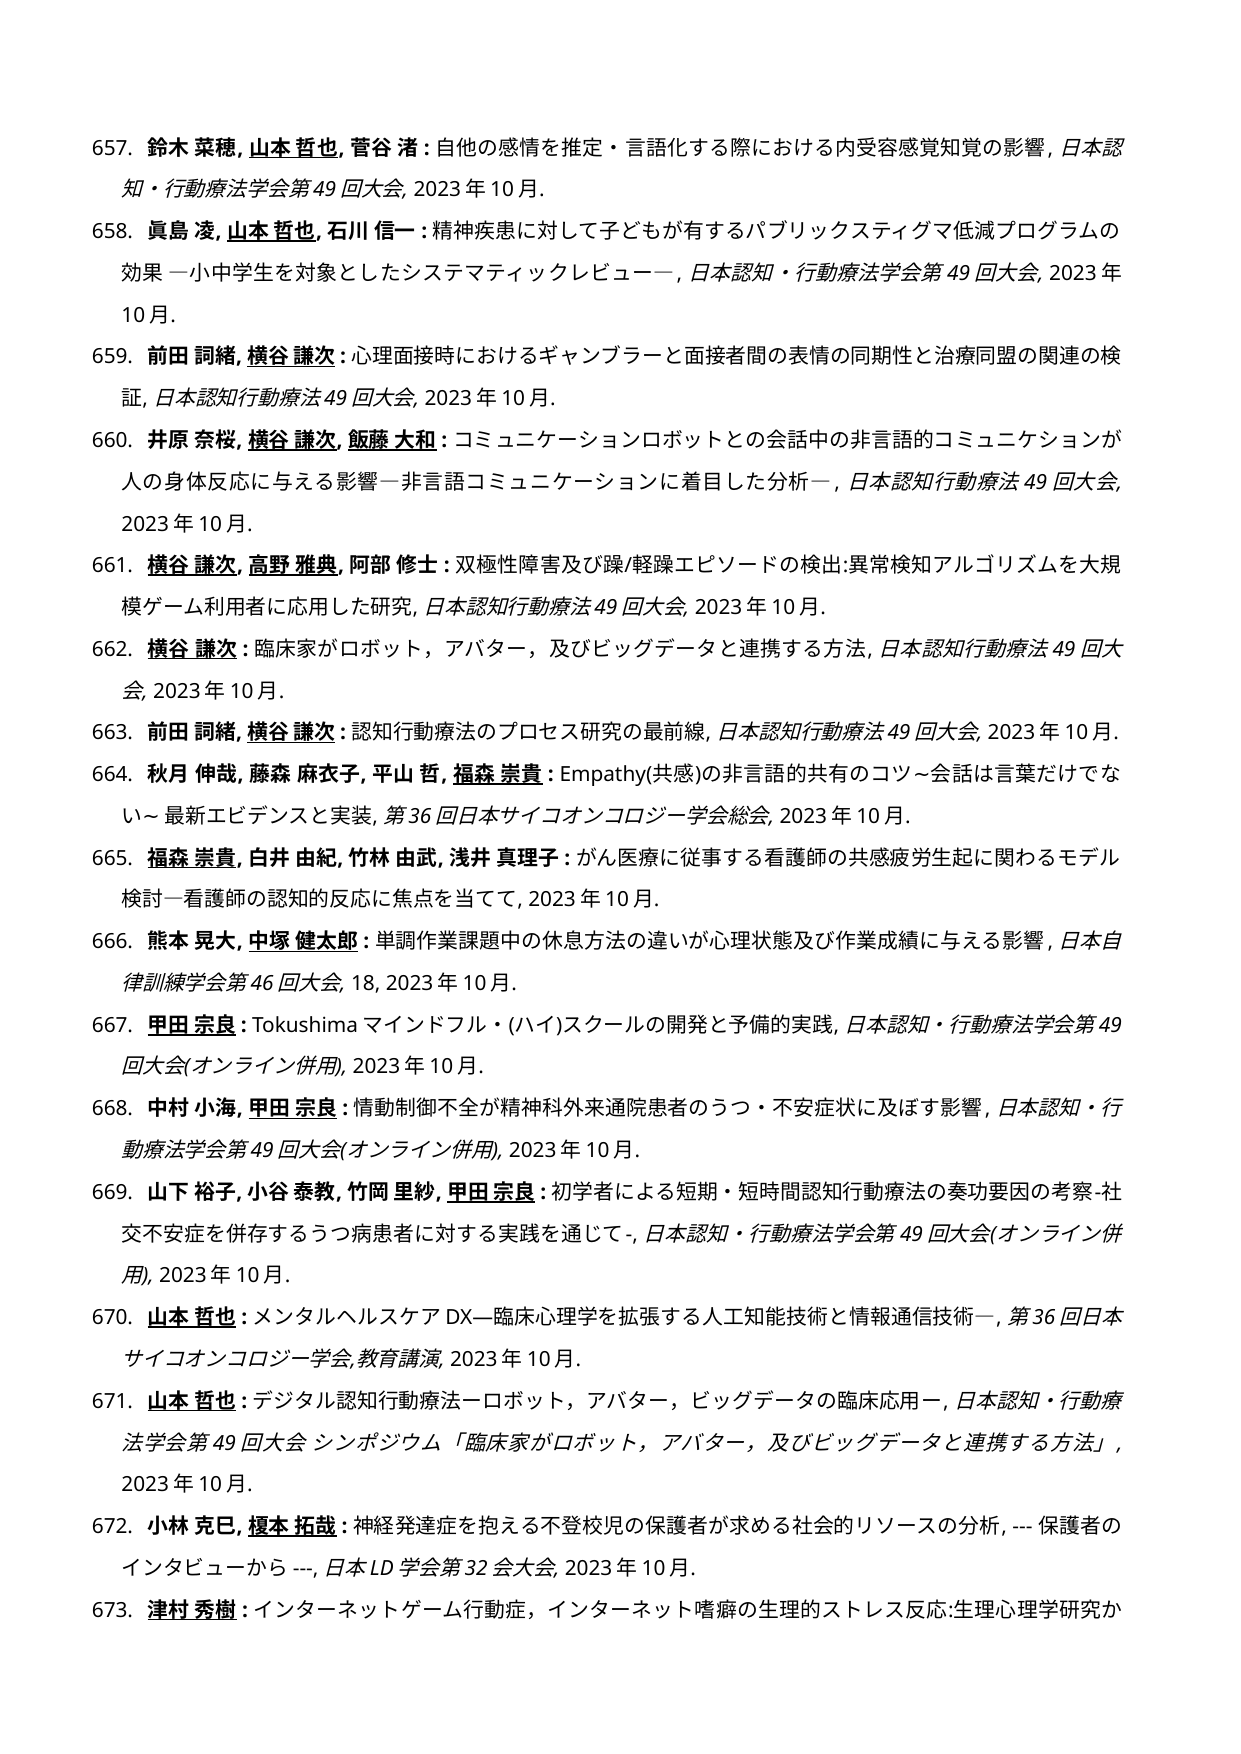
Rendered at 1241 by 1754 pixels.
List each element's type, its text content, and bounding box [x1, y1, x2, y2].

list 小林 克巳, 榎本 拓哉 : 神経発達症を抱える不登校児の保護者が求める社会的リソースの分析, --- 保護者のインタビューから ---, 日本LD学会第32会大会, 2023年10月. [92, 1503, 1122, 1587]
list 甲田 宗良 : Tokushimaマインドフル・(ハイ)スクールの開発と予備的実践, 日本認知・行動療法学会第49回大会(オンライン併用), 2023年10月. [92, 1002, 1122, 1086]
list 横谷 謙次 : 臨床家がロボット，アバター，及びビッグデータと連携する方法, 日本認知行動療法49回大会, 2023年10月. [92, 626, 1122, 710]
list 熊本 晃大, 中塚 健太郎 : 単調作業課題中の休息方法の違いが心理状態及び作業成績に与える影響, 日本自律訓練学会第46回大会, 18, 2023年10月. [92, 919, 1122, 1002]
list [92, 1587, 1122, 1629]
list 鈴木 菜穂, 山本 哲也, 菅谷 渚 : 自他の感情を推定・言語化する際における内受容感覚知覚の影響, 日本認知・行動療法学会第49回大会, 2023年10月. [92, 125, 1122, 209]
list 秋月 伸哉, 藤森 麻衣子, 平山 哲, 福森 崇貴 : Empathy(共感)の非言語的共有のコツ∼会話は言葉だけでない∼ 最新エビデンスと実装, 第36回日本サイコオンコロジー学会総会, 2023年10月. [92, 752, 1122, 835]
list 福森 崇貴, 白井 由紀, 竹林 由武, 浅井 真理子 : がん医療に従事する看護師の共感疲労生起に関わるモデル検討―看護師の認知的反応に焦点を当てて, 2023年10月. [92, 835, 1122, 919]
list 横谷 謙次, 高野 雅典, 阿部 修士 : 双極性障害及び躁/軽躁エピソードの検出:異常検知アルゴリズムを大規模ゲーム利用者に応用した研究, 日本認知行動療法49回大会, 2023年10月. [92, 543, 1122, 626]
list 前田 詞緒, 横谷 謙次 : 心理面接時におけるギャンブラーと面接者間の表情の同期性と治療同盟の関連の検証, 日本認知行動療法49回大会, 2023年10月. [92, 334, 1122, 417]
list 前田 詞緒, 横谷 謙次 : 認知行動療法のプロセス研究の最前線, 日本認知行動療法49回大会, 2023年10月. [92, 710, 1122, 752]
list 山下 裕子, 小谷 泰教, 竹岡 里紗, 甲田 宗良 : 初学者による短期・短時間認知行動療法の奏功要因の考察-社交不安症を併存するうつ病患者に対する実践を通じて-, 日本認知・行動療法学会第49回大会(オンライン併用), 2023年10月. [92, 1169, 1122, 1295]
list 眞島 凌, 山本 哲也, 石川 信一 : 精神疾患に対して子どもが有するパブリックスティグマ低減プログラムの効果 —小中学生を対象としたシステマティックレビュー—, 日本認知・行動療法学会第49回大会, 2023年10月. [92, 209, 1122, 334]
list 山本 哲也 : デジタル認知行動療法ーロボット，アバター，ビッグデータの臨床応用ー, 日本認知・行動療法学会第49回大会 シンポジウム「臨床家がロボット，アバター，及びビッグデータと連携する方法」, 2023年10月. [92, 1378, 1122, 1503]
list 井原 奈桜, 横谷 謙次, 飯藤 大和 : コミュニケーションロボットとの会話中の非言語的コミュニケションが人の身体反応に与える影響―非言語コミュニケーションに着目した分析―, 日本認知行動療法49回大会, 2023年10月. [92, 417, 1122, 543]
list 中村 小海, 甲田 宗良 : 情動制御不全が精神科外来通院患者のうつ・不安症状に及ぼす影響, 日本認知・行動療法学会第49回大会(オンライン併用), 2023年10月. [92, 1086, 1122, 1169]
list 山本 哲也 : メンタルヘルスケアDX―臨床心理学を拡張する人工知能技術と情報通信技術―, 第36回日本サイコオンコロジー学会,教育講演, 2023年10月. [92, 1295, 1122, 1378]
